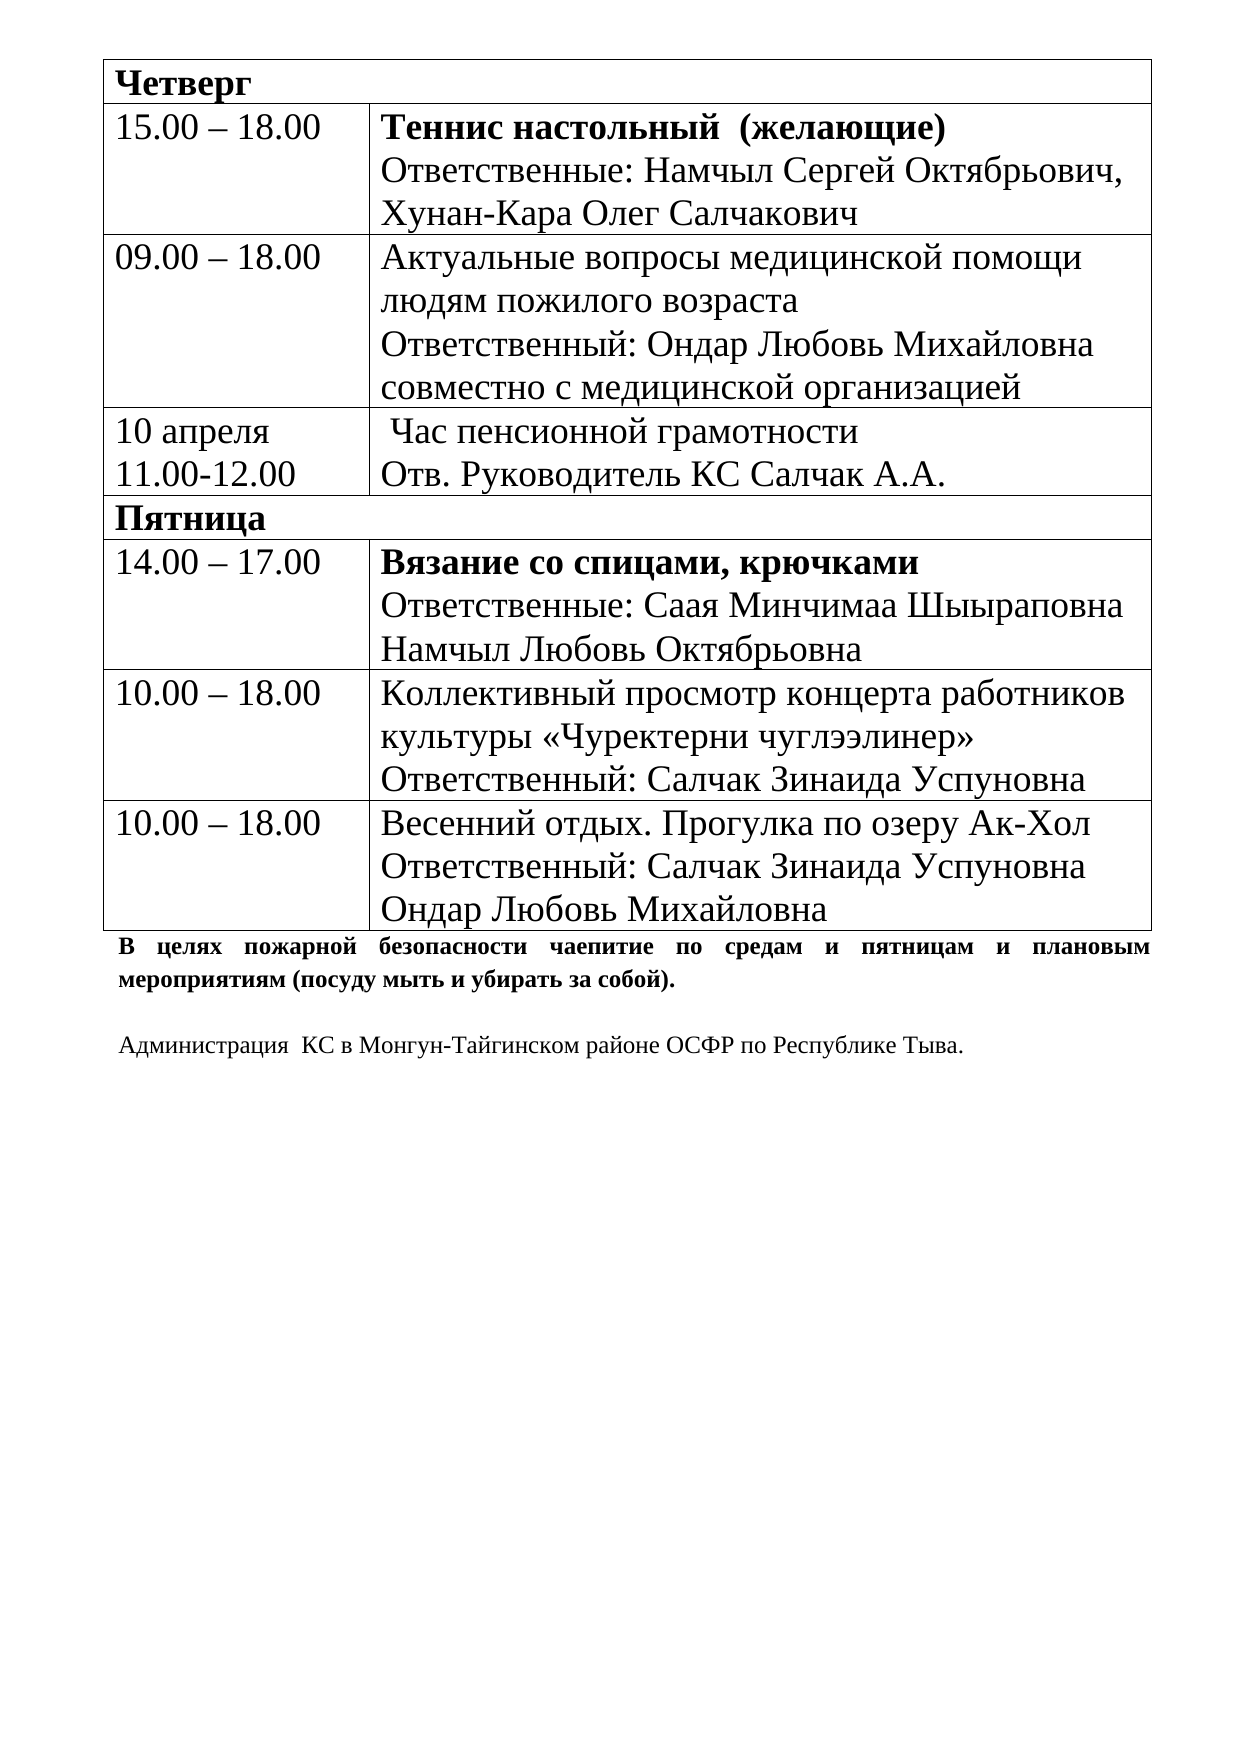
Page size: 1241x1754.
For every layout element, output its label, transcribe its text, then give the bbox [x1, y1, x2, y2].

table_cell 10 апреля 11.00-12.00 [104, 408, 369, 494]
text В целях пожарной безопасности чаепитие по средам и пятницам и плановым мероприятиям (посуду мыть и убирать за собой). [118, 931, 1152, 993]
table_cell Вязание со спицами, крючками Ответственные: Саая Минчимаа Шыыраповна Намчыл Любовь Октябрьовна [370, 540, 1151, 669]
table_cell Весенний отдых. Прогулка по озеру Ак-Хол Ответственный: Салчак Зинаида Успуновна Ондар Любовь Михайловна [370, 801, 1151, 930]
table_cell Коллективный просмотр концерта работников культуры «Чуректерни чуглээлинер» Ответственный: Салчак Зинаида Успуновна [370, 670, 1151, 799]
table_cell Пятница [104, 496, 1151, 539]
table_cell 14.00 – 17.00 [104, 540, 369, 669]
table_cell Актуальные вопросы медицинской помощи людям пожилого возраста Ответственный: Ондар Любовь Михайловна совместно с медицинской организацией [370, 235, 1151, 407]
table_cell 10.00 – 18.00 [104, 670, 369, 799]
table_cell Четверг [104, 60, 1151, 103]
table_cell 09.00 – 18.00 [104, 235, 369, 407]
text Администрация КС в Монгун-Тайгинском районе ОСФР по Республике Тыва. [118, 1030, 1152, 1059]
table_cell 15.00 – 18.00 [104, 104, 369, 234]
table_cell Теннис настольный (желающие) Ответственные: Намчыл Сергей Октябрьович, Хунан-Кара Олег Салчакович [370, 104, 1151, 234]
table_cell Час пенсионной грамотности Отв. Руководитель КС Салчак А.А. [370, 408, 1151, 494]
table_cell 10.00 – 18.00 [104, 801, 369, 930]
